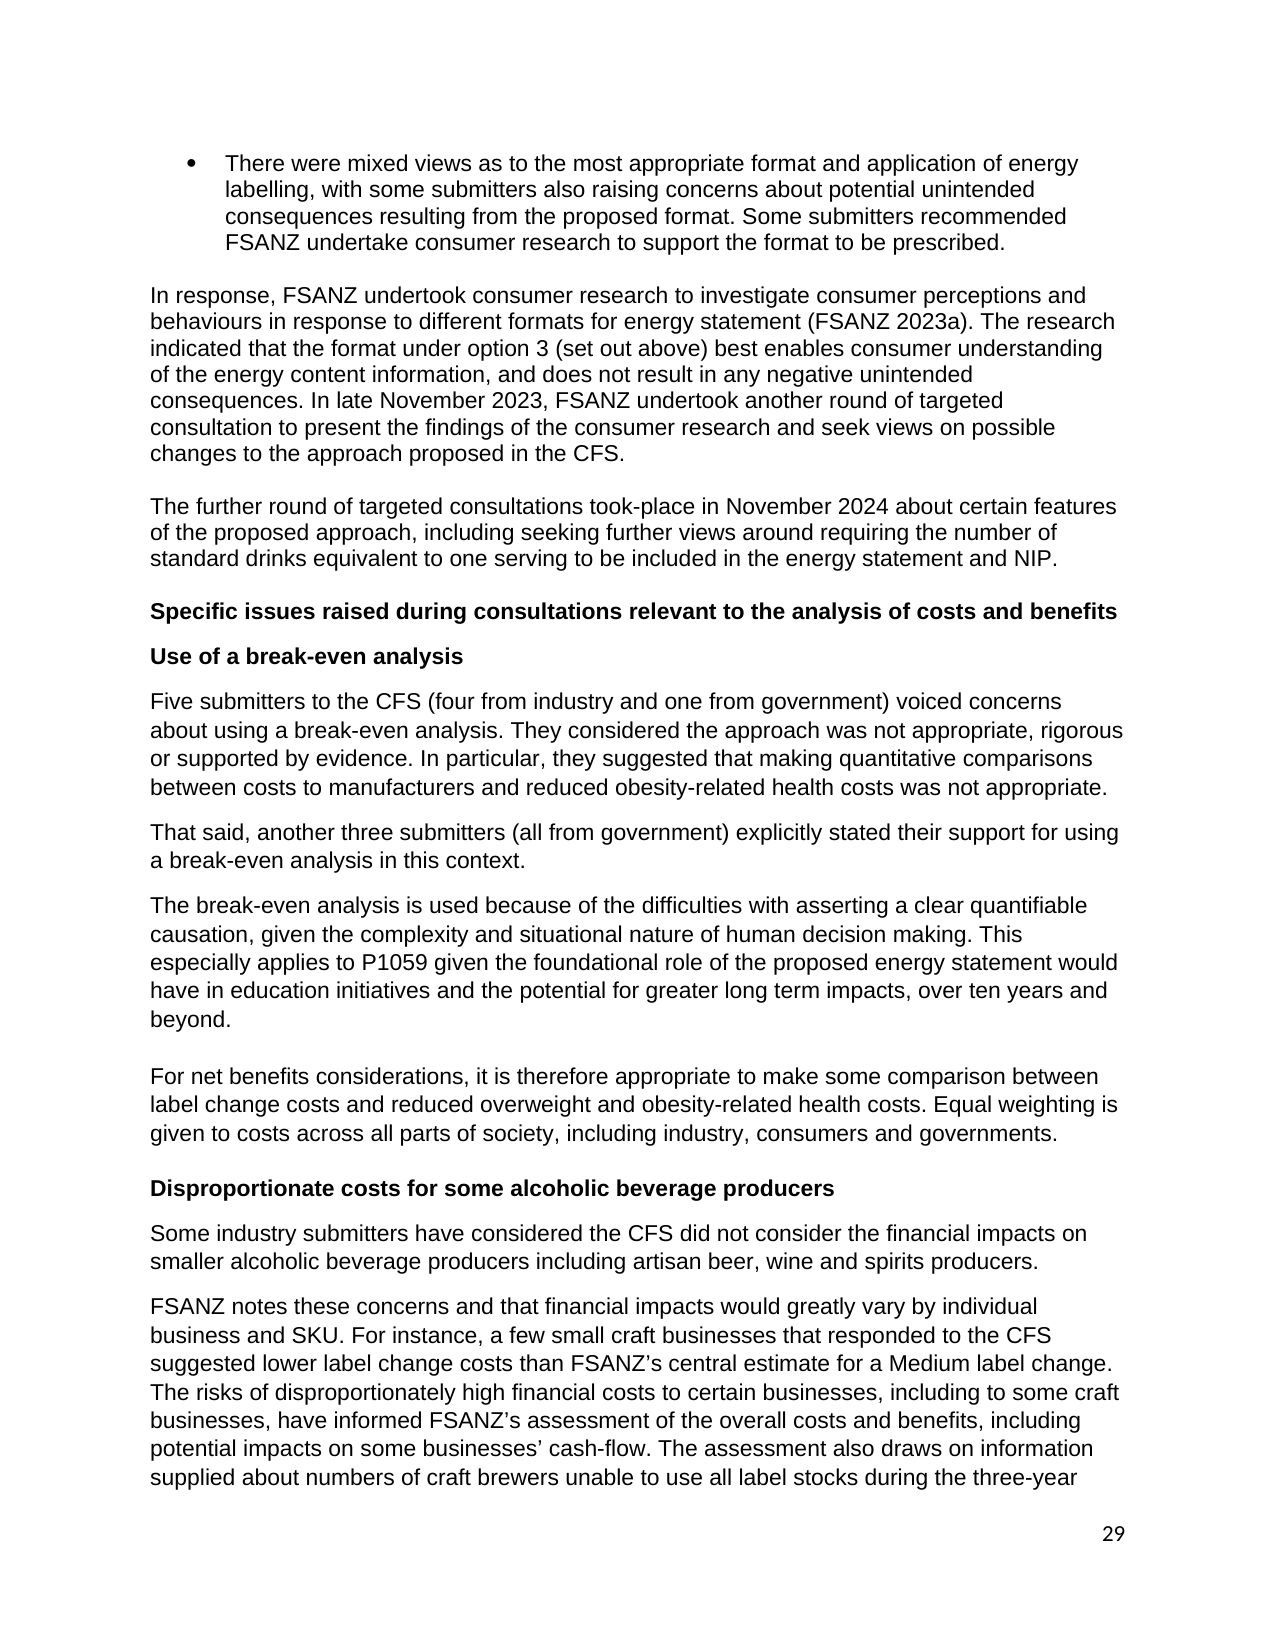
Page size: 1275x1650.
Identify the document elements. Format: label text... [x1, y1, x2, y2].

text In response, FSANZ undertook consumer research to investigate consumer perceptions and behaviours in response to different formats for energy statement (FSANZ 2023a). The research indicated that the format under option 3 (set out above) best enables consumer understanding of the energy content information, and does not result in any negative unintended consequences. In late November 2023, FSANZ undertook another round of targeted consultation to present the findings of the consumer research and seek views on possible changes to the approach proposed in the CFS. [150, 282, 1125, 466]
text That said, another three submitters (all from government) explicitly stated their support for using a break-even analysis in this context. [150, 819, 1125, 873]
text The further round of targeted consultations took-place in November 2024 about certain features of the proposed approach, including seeking further views around requiring the number of standard drinks equivalent to one serving to be included in the energy statement and NIP. [150, 493, 1125, 572]
text For net benefits considerations, it is therefore appropriate to make some comparison between label change costs and reduced overweight and obesity-related health costs. Equal weighting is given to costs across all parts of society, including industry, consumers and governments. [150, 1063, 1125, 1146]
text Disproportionate costs for some alcoholic beverage producers [150, 1174, 1125, 1201]
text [150, 1293, 1125, 1490]
text The break-even analysis is used because of the difficulties with asserting a clear quantifiable causation, given the complexity and situational nature of human decision making. This especially applies to P1059 given the foundational role of the proposed energy statement would have in education initiatives and the potential for greater long term impacts, over ten years and beyond. [150, 892, 1125, 1032]
text Use of a break-even analysis [150, 643, 1125, 669]
text Specific issues raised during consultations relevant to the analysis of costs and benefits [150, 598, 1125, 624]
list There were mixed views as to the most appropriate format and application of energy labelling, with some submitters also raising concerns about potential unintended consequences resulting from the proposed format. Some submitters recommended FSANZ undertake consumer research to support the format to be prescribed. [187, 150, 1125, 255]
text Five submitters to the CFS (four from industry and one from government) voiced concerns about using a break-even analysis. They considered the approach was not appropriate, rigorous or supported by evidence. In particular, they suggested that making quantitative comparisons between costs to manufacturers and reduced obesity-related health costs was not appropriate. [150, 688, 1125, 800]
text Some industry submitters have considered the CFS did not consider the financial impacts on smaller alcoholic beverage producers including artisan beer, wine and spirits producers. [150, 1219, 1125, 1274]
